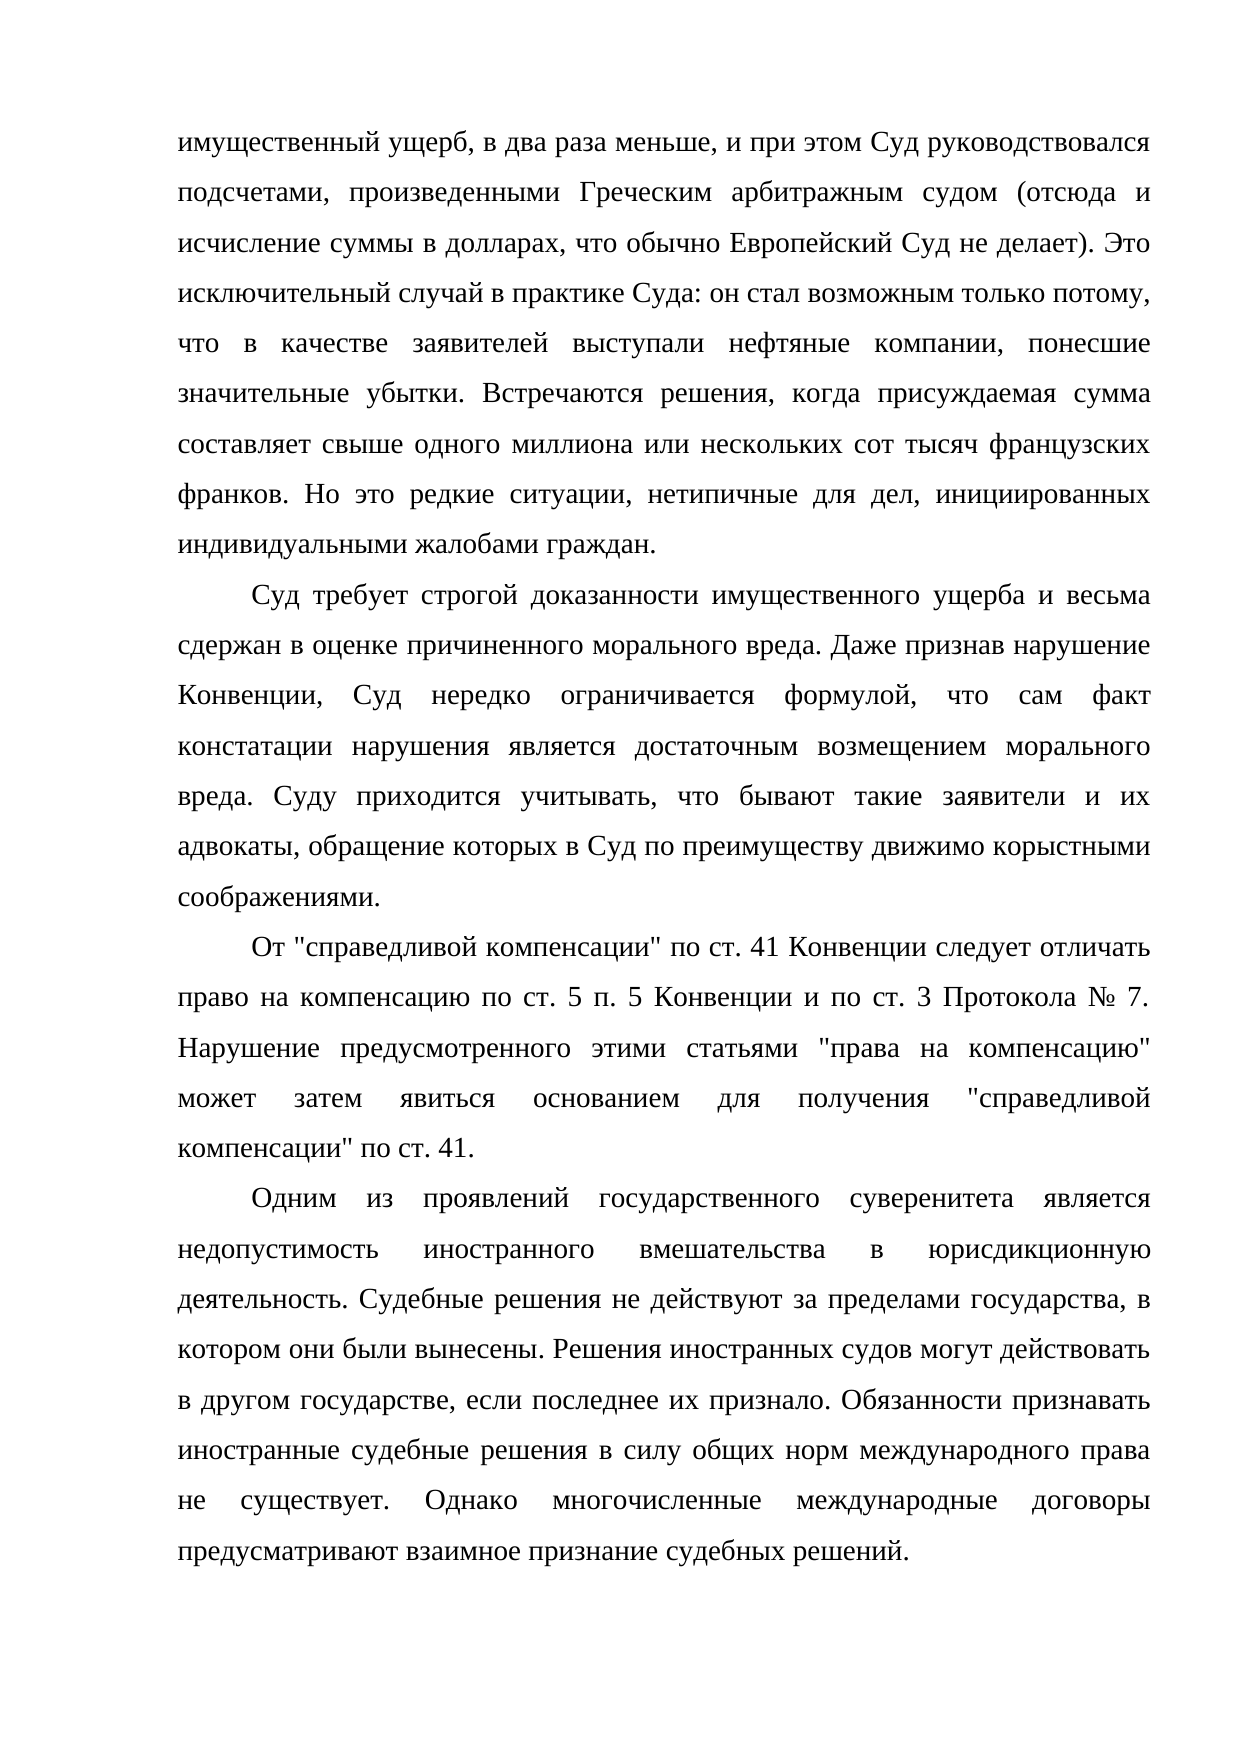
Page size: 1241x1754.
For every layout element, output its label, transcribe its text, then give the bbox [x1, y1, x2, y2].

text Суд требует строгой доказанности имущественного ущерба и весьма сдержан в оценке причиненного морального вреда. Даже признав нарушение Конвенции, Суд нередко ограничивается формулой, что сам факт констатации нарушения является достаточным возмещением морального вреда. Суду приходится учитывать, что бывают такие заявители и их адвокаты, обращение которых в Суд по преимуществу движимо корыстными соображениями. [177, 577, 1152, 912]
text Одним из проявлений государственного суверенитета является недопустимость иностранного вмешательства в юрисдикционную деятельность. Судебные решения не действуют за пределами государства, в котором они были вынесены. Решения иностранных судов могут действовать в другом государстве, если последнее их признало. Обязанности признавать иностранные судебные решения в силу общих норм международного права не существует. Однако многочисленные международные договоры предусматривают взаимное признание судебных решений. [177, 1181, 1152, 1566]
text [177, 124, 1152, 560]
text От "справедливой компенсации" по ст. 41 Конвенции следует отличать право на компенсацию по ст. 5 п. 5 Конвенции и по ст. 3 Протокола № 7. Нарушение предусмотренного этими статьями "права на компенсацию" может затем явиться основанием для получения "справедливой компенсации" по ст. 41. [177, 929, 1152, 1164]
